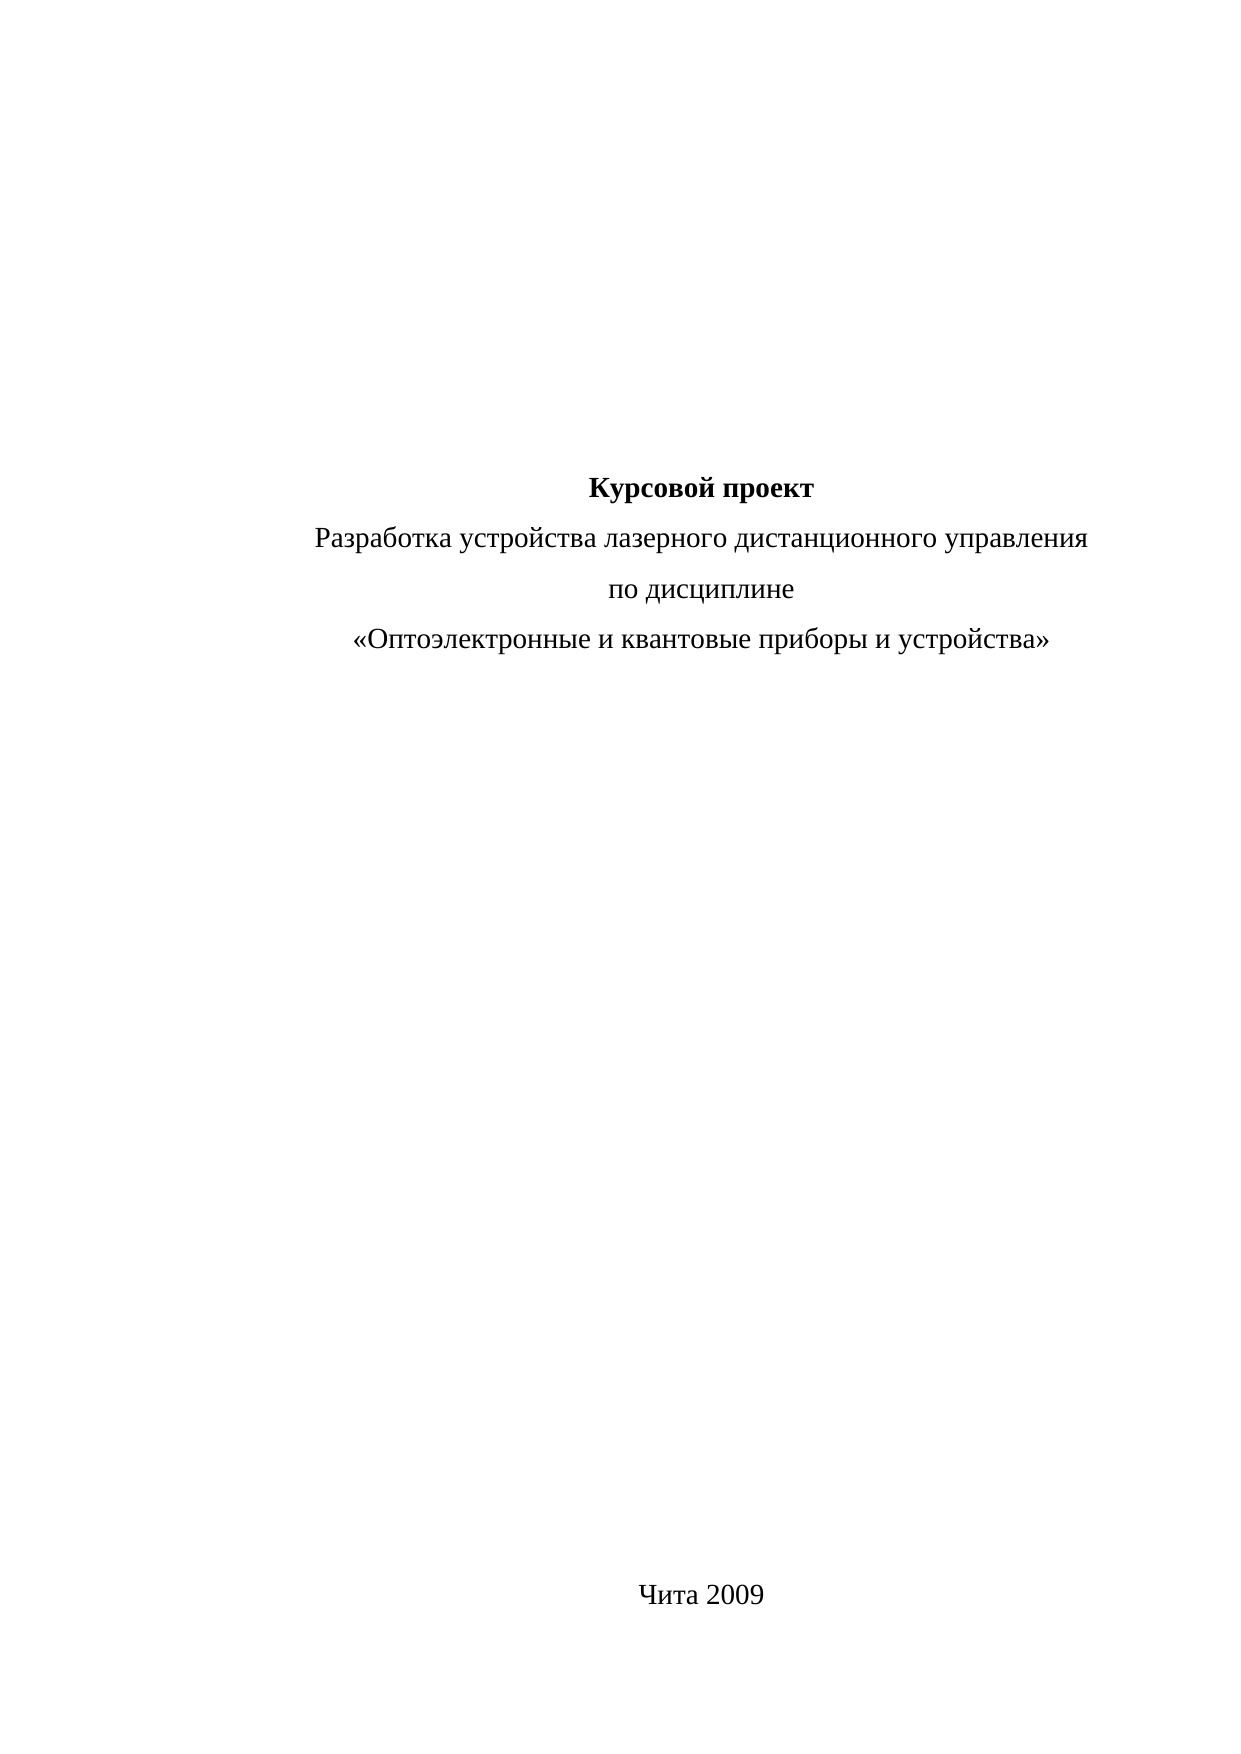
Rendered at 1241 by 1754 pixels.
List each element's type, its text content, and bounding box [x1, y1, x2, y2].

text Чита 2009 [177, 1577, 1152, 1611]
text «Оптоэлектронные и квантовые приборы и устройства» [177, 621, 1152, 655]
text Разработка устройства лазерного дистанционного управления [177, 521, 1152, 554]
text по дисциплине [177, 571, 1152, 604]
text Курсовой проект [177, 470, 1152, 504]
